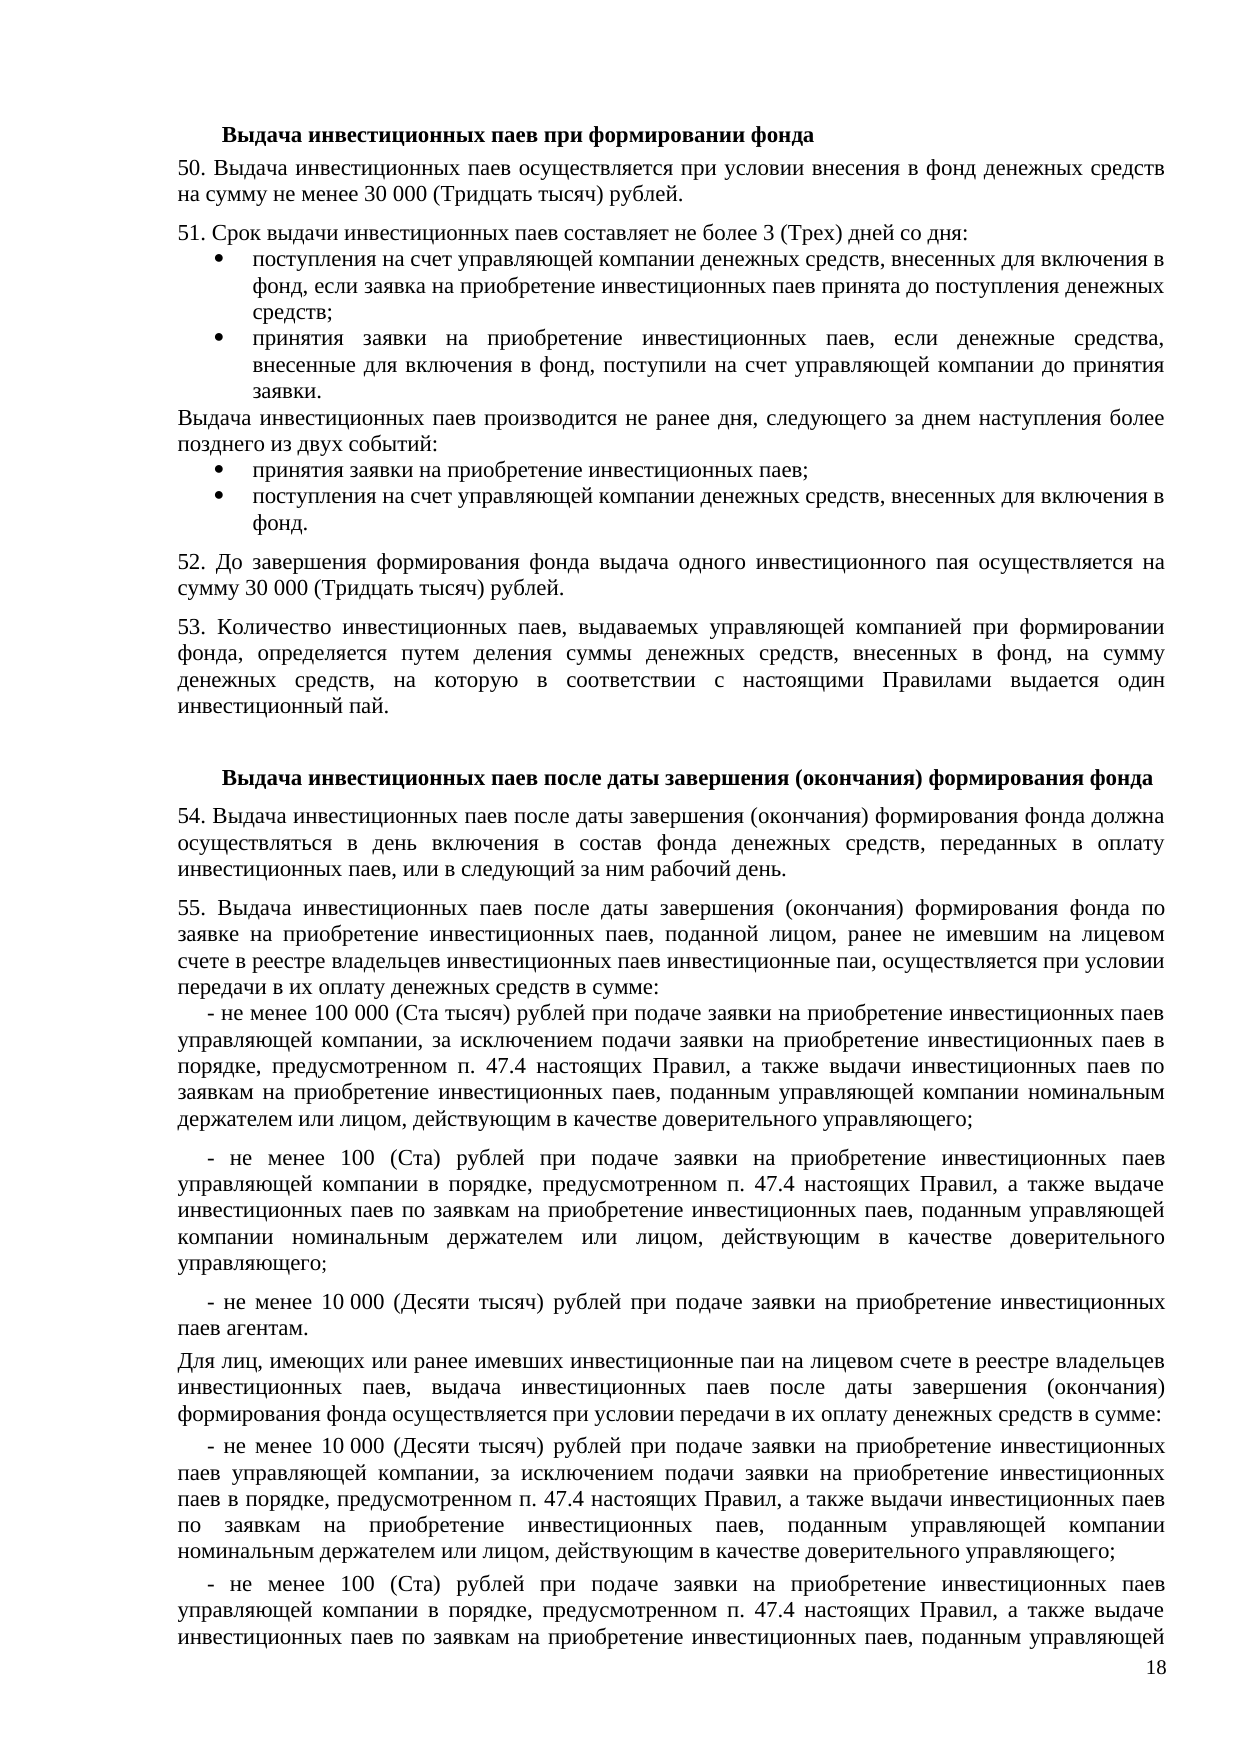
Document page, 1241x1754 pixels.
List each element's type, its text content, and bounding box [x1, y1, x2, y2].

text 52. До завершения формирования фонда выдача одного инвестиционного пая осуществляется на сумму 30 000 (Тридцать тысяч) рублей. [177, 548, 1167, 601]
text Выдача инвестиционных паев при формировании фонда [177, 121, 1167, 148]
text - не менее 10 000 (Десяти тысяч) рублей при подаче заявки на приобретение инвестиционных паев агентам. [177, 1288, 1167, 1341]
list поступления на счет управляющей компании денежных средств, внесенных для включения в фонд. [215, 483, 1167, 535]
text - не менее 100 000 (Ста тысяч) рублей при подаче заявки на приобретение инвестиционных паев управляющей компании, за исключением подачи заявки на приобретение инвестиционных паев в порядке, предусмотренном п. 47.4 настоящих Правил, а также выдачи инвестиционных паев по заявкам на приобретение инвестиционных паев, поданным управляющей компании номинальным держателем или лицом, действующим в качестве доверительного управляющего; [177, 999, 1167, 1131]
text 53. Количество инвестиционных паев, выдаваемых управляющей компанией при формировании фонда, определяется путем деления суммы денежных средств, внесенных в фонд, на сумму денежных средств, на которую в соответствии с настоящими Правилами выдается один инвестиционный пай. [177, 613, 1167, 718]
text 51. Срок выдачи инвестиционных паев составляет не более 3 (Трех) дней со дня: [177, 219, 1167, 245]
list поступления на счет управляющей компании денежных средств, внесенных для включения в фонд, если заявка на приобретение инвестиционных паев принята до поступления денежных средств; [215, 245, 1167, 324]
text 50. Выдача инвестиционных паев осуществляется при условии внесения в фонд денежных средств на сумму не менее 30 000 (Тридцать тысяч) рублей. [177, 154, 1167, 207]
text 54. Выдача инвестиционных паев после даты завершения (окончания) формирования фонда должна осуществляться в день включения в состав фонда денежных средств, переданных в оплату инвестиционных паев, или в следующий за ним рабочий день. [177, 802, 1167, 881]
text - не менее 10 000 (Десяти тысяч) рублей при подаче заявки на приобретение инвестиционных паев управляющей компании, за исключением подачи заявки на приобретение инвестиционных паев в порядке, предусмотренном п. 47.4 настоящих Правил, а также выдачи инвестиционных паев по заявкам на приобретение инвестиционных паев, поданным управляющей компании номинальным держателем или лицом, действующим в качестве доверительного управляющего; [177, 1432, 1167, 1564]
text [177, 1570, 1167, 1649]
list принятия заявки на приобретение инвестиционных паев; [215, 456, 1167, 483]
text Выдача инвестиционных паев производится не ранее дня, следующего за днем наступления более позднего из двух событий: [177, 403, 1167, 456]
list принятия заявки на приобретение инвестиционных паев, если денежные средства, внесенные для включения в фонд, поступили на счет управляющей компании до принятия заявки. [215, 324, 1167, 403]
text Для лиц, имеющих или ранее имевших инвестиционные паи на лицевом счете в реестре владельцев инвестиционных паев, выдача инвестиционных паев после даты завершения (окончания) формирования фонда осуществляется при условии передачи в их оплату денежных средств в сумме: [177, 1347, 1167, 1426]
text Выдача инвестиционных паев после даты завершения (окончания) формирования фонда [177, 763, 1167, 790]
text 55. Выдача инвестиционных паев после даты завершения (окончания) формирования фонда по заявке на приобретение инвестиционных паев, поданной лицом, ранее не имевшим на лицевом счете в реестре владельцев инвестиционных паев инвестиционные паи, осуществляется при условии передачи в их оплату денежных средств в сумме: [177, 894, 1167, 999]
